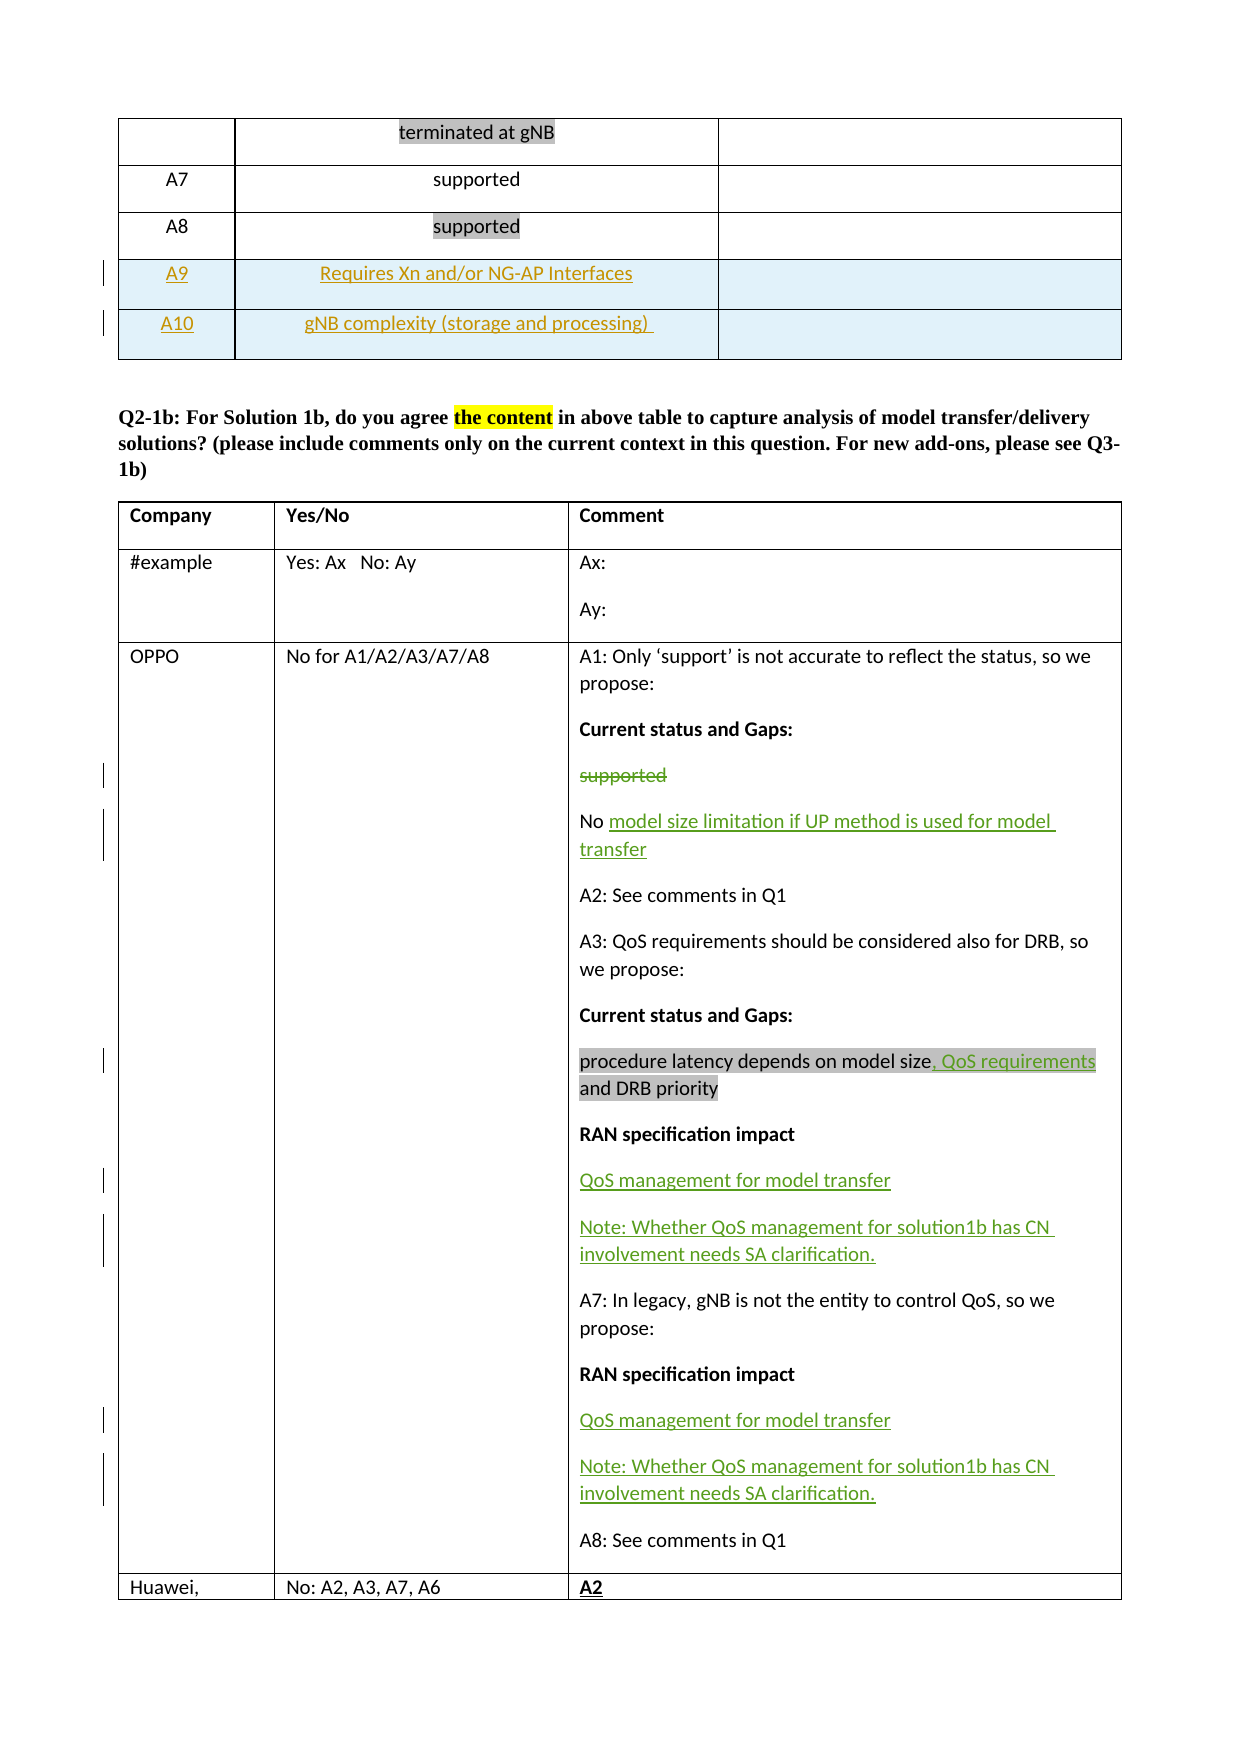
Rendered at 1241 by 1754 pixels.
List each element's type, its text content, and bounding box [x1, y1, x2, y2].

text Q2-1b: For Solution 1b, do you agree the content in above table to capture analysis of model transfer/delivery solutions? (please include comments only on the current context in this question. For new add-ons, please see Q3-1b) [118, 405, 1122, 481]
table_cell A8 [119, 213, 234, 259]
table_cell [569, 1574, 1121, 1599]
table_cell [719, 166, 1121, 212]
table_header Yes/No [275, 503, 568, 548]
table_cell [275, 1574, 568, 1599]
table_cell A1: Only ‘support’ is not accurate to reflect the status, so we propose: Current status and Gaps: No A2: See comments in Q1 A3: QoS requirements should be considered also for DRB, so we propose: Current status and Gaps: procedure latency depends on model size and DRB priority RAN specification impact A7: In legacy, gNB is not the entity to control QoS, so we propose: RAN specification impact A8: See comments in Q1 [569, 643, 1121, 1573]
table_header Comment [569, 503, 1121, 548]
table_cell supported [236, 213, 718, 259]
table_header Company [119, 503, 274, 548]
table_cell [236, 119, 718, 165]
table_cell supported [236, 166, 718, 212]
table_cell No for A1/A2/A3/A7/A8 [275, 643, 568, 1573]
table_cell #example [119, 550, 274, 642]
table_cell Yes: Ax No: Ay [275, 550, 568, 642]
table_cell [719, 213, 1121, 259]
table_cell Ax: Ay: [569, 550, 1121, 642]
table_cell A7 [119, 166, 234, 212]
table_cell OPPO [119, 643, 274, 1573]
table_cell Huawei, HiSilicon [119, 1574, 274, 1599]
